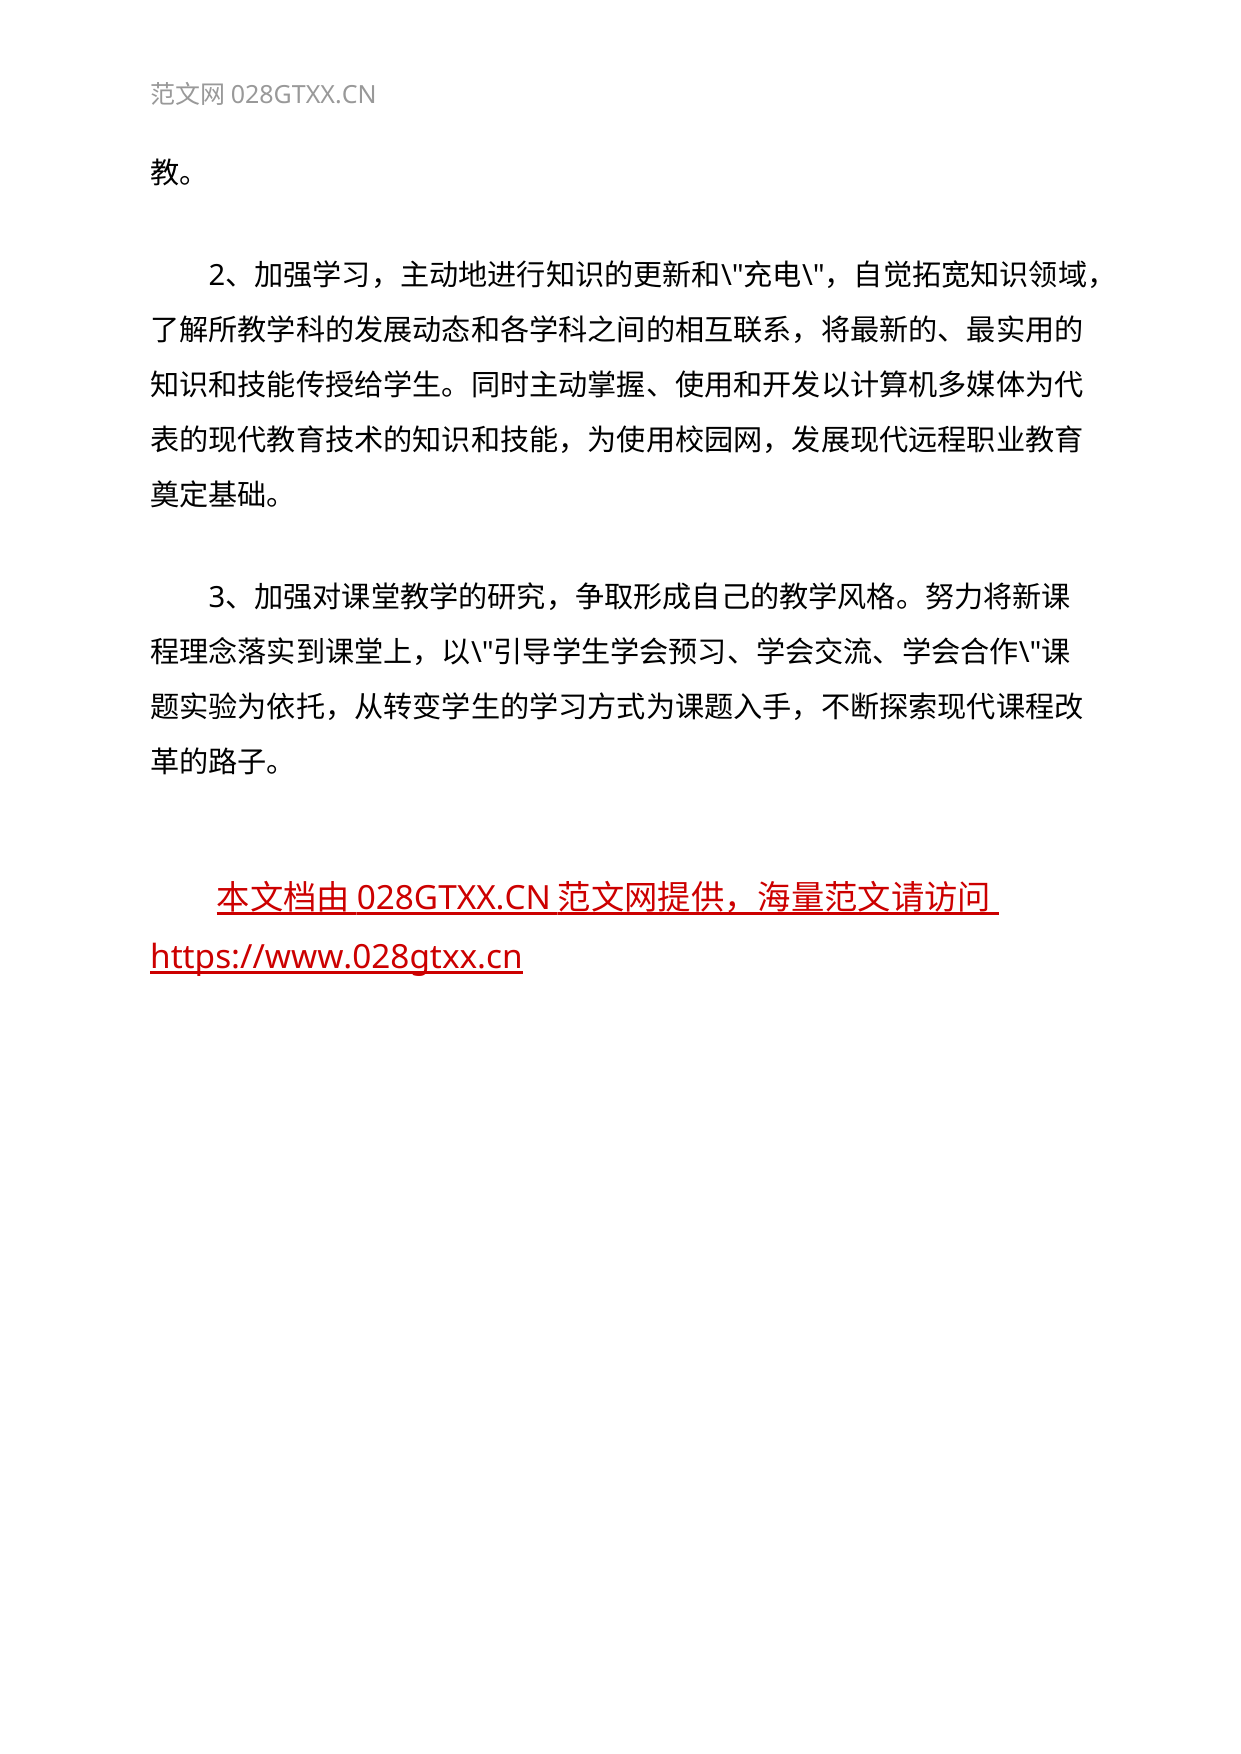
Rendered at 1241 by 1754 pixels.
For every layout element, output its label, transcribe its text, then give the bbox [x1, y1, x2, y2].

text 3、加强对课堂教学的研究，争取形成自己的教学风格。努力将新课程理念落实到课堂上，以\"引导学生学会预习、学会交流、学会合作\"课题实验为依托，从转变学生的学习方式为课题入手，不断探索现代课程改革的路子。 [150, 573, 1090, 780]
text 本文档由028GTXX.CN范文网提供，海量范文请访问 https://www.028gtxx.cn [150, 871, 1090, 978]
text 2、加强学习，主动地进行知识的更新和\"充电\"，自觉拓宽知识领域，了解所教学科的发展动态和各学科之间的相互联系，将最新的、最实用的知识和技能传授给学生。同时主动掌握、使用和开发以计算机多媒体为代表的现代教育技术的知识和技能，为使用校园网，发展现代远程职业教育奠定基础。 [150, 252, 1090, 514]
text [150, 150, 1090, 192]
